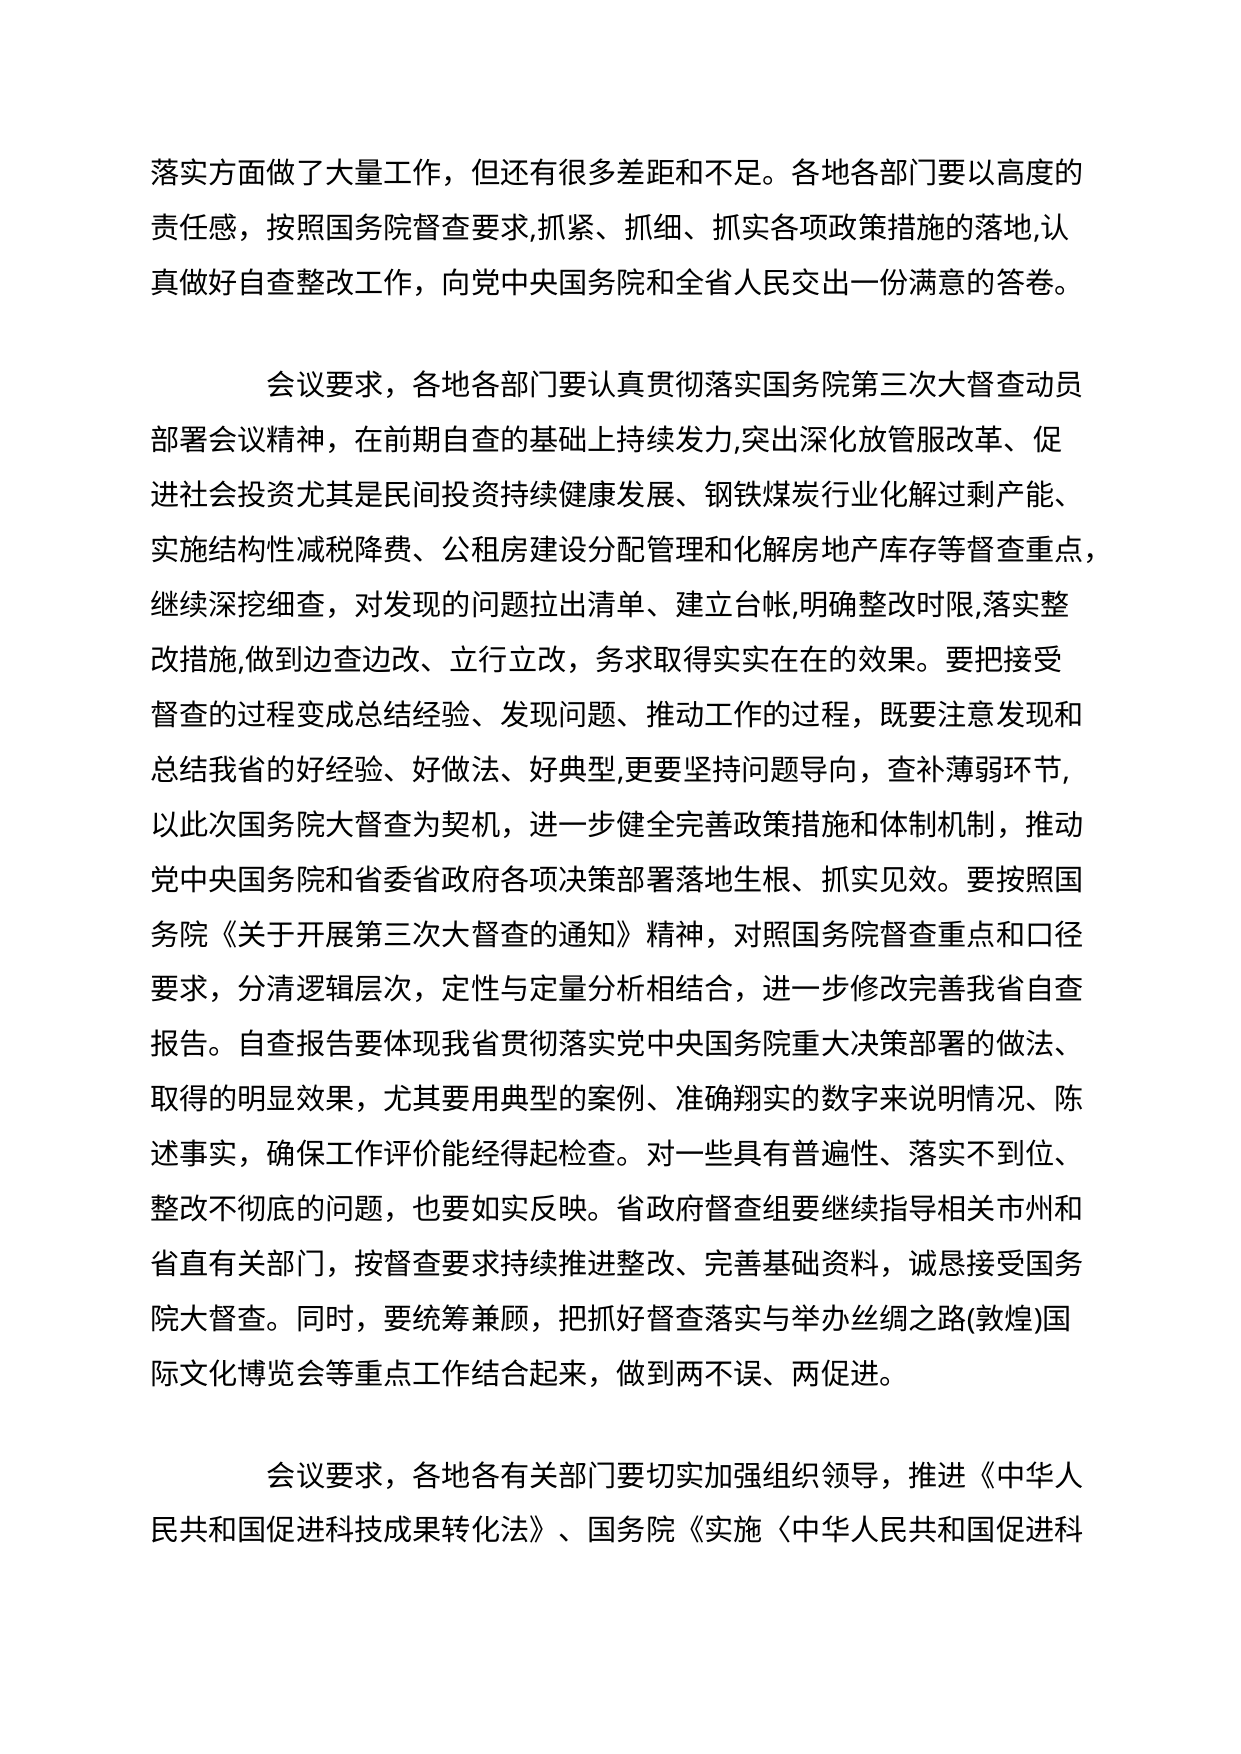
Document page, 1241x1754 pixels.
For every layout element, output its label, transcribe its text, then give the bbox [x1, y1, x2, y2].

text 会议要求，各地各部门要认真贯彻落实国务院第三次大督查动员部署会议精神，在前期自查的基础上持续发力,突出深化放管服改革、促进社会投资尤其是民间投资持续健康发展、钢铁煤炭行业化解过剩产能、实施结构性减税降费、公租房建设分配管理和化解房地产库存等督查重点，继续深挖细查，对发现的问题拉出清单、建立台帐,明确整改时限,落实整改措施,做到边查边改、立行立改，务求取得实实在在的效果。要把接受督查的过程变成总结经验、发现问题、推动工作的过程，既要注意发现和总结我省的好经验、好做法、好典型,更要坚持问题导向，查补薄弱环节,以此次国务院大督查为契机，进一步健全完善政策措施和体制机制，推动党中央国务院和省委省政府各项决策部署落地生根、抓实见效。要按照国务院《关于开展第三次大督查的通知》精神，对照国务院督查重点和口径要求，分清逻辑层次，定性与定量分析相结合，进一步修改完善我省自查报告。自查报告要体现我省贯彻落实党中央国务院重大决策部署的做法、取得的明显效果，尤其要用典型的案例、准确翔实的数字来说明情况、陈述事实，确保工作评价能经得起检查。对一些具有普遍性、落实不到位、整改不彻底的问题，也要如实反映。省政府督查组要继续指导相关市州和省直有关部门，按督查要求持续推进整改、完善基础资料，诚恳接受国务院大督查。同时，要统筹兼顾，把抓好督查落实与举办丝绸之路(敦煌)国际文化博览会等重点工作结合起来，做到两不误、两促进。 [150, 362, 1090, 1393]
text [150, 150, 1090, 302]
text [150, 1452, 1090, 1549]
